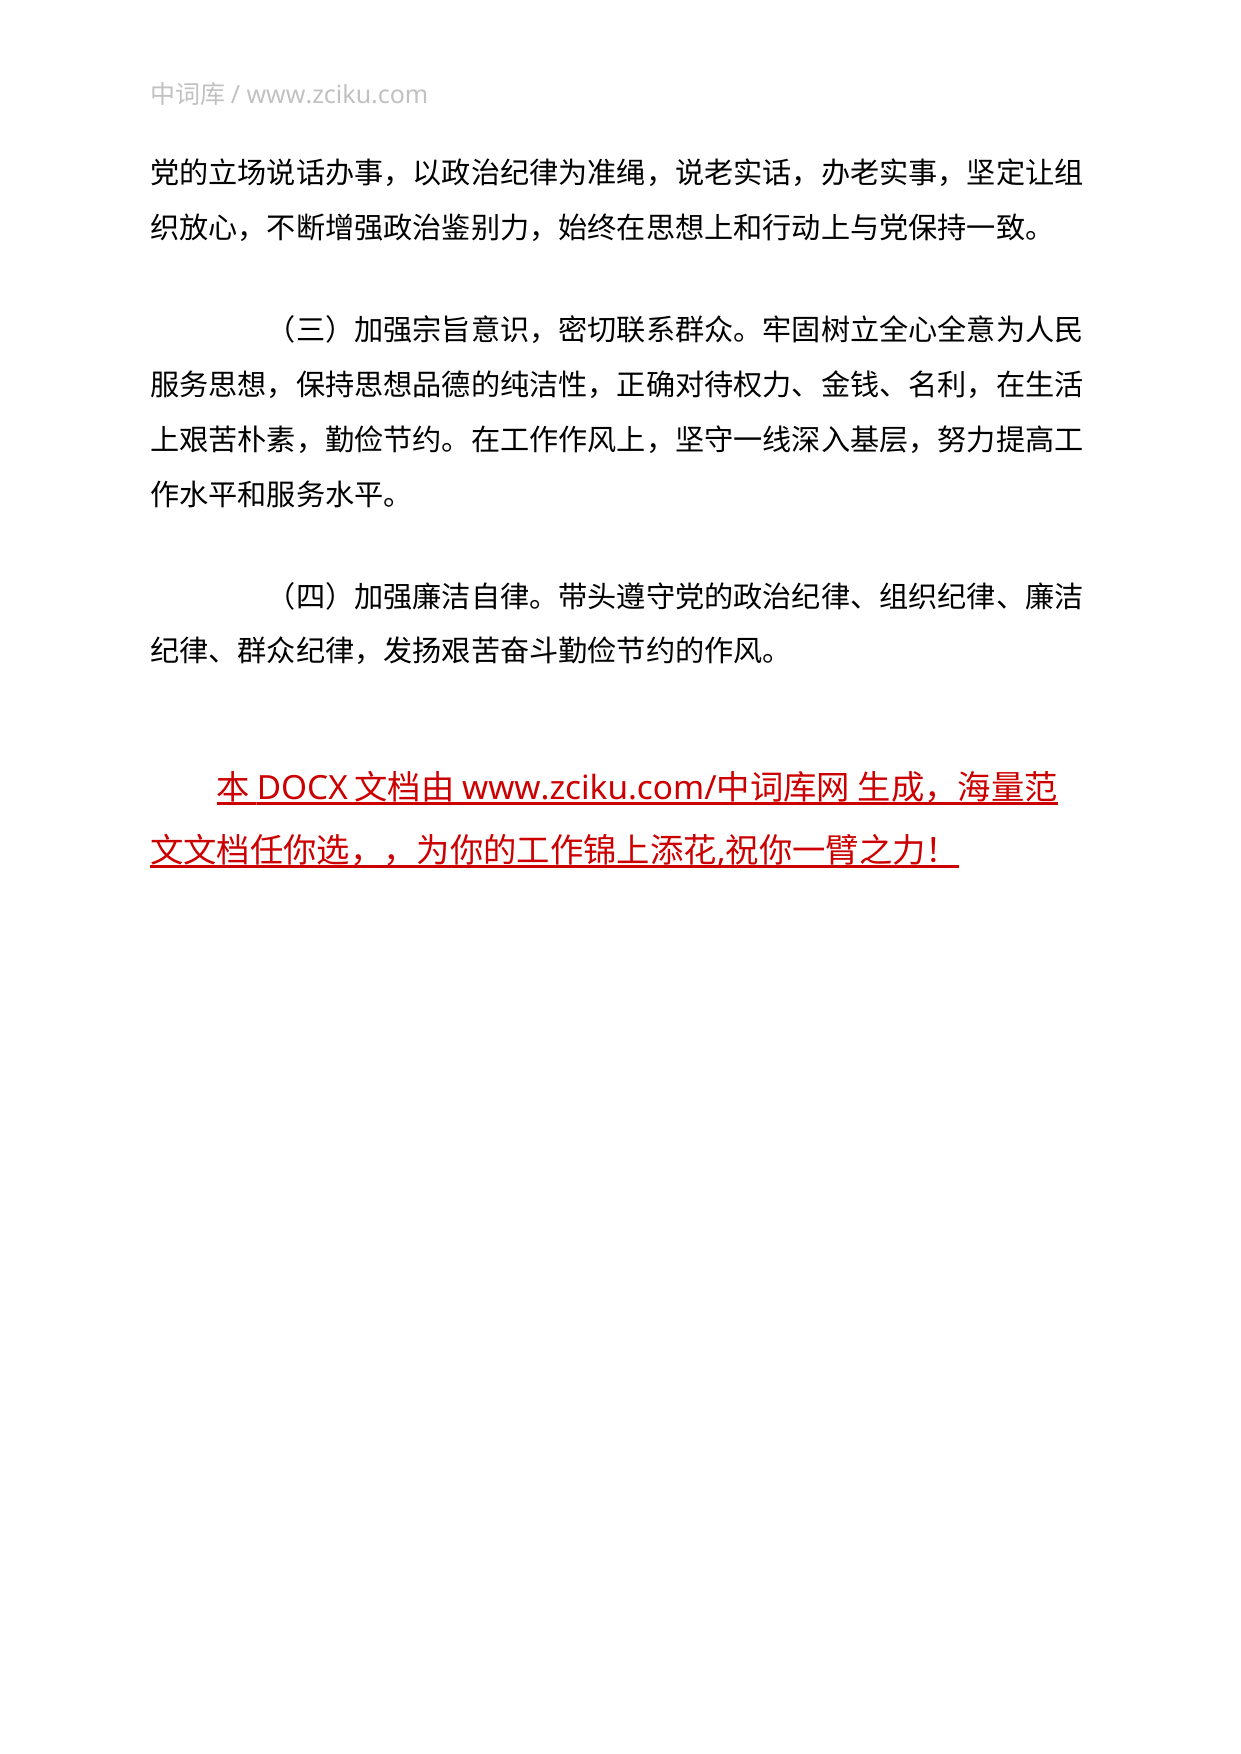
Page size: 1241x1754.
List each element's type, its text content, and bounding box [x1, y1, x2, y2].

text （四）加强廉洁自律。带头遵守党的政治纪律、组织纪律、廉洁纪律、群众纪律，发扬艰苦奋斗勤俭节约的作风。 [150, 573, 1090, 670]
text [150, 150, 1090, 247]
text （三）加强宗旨意识，密切联系群众。牢固树立全心全意为人民服务思想，保持思想品德的纯洁性，正确对待权力、金钱、名利，在生活上艰苦朴素，勤俭节约。在工作作风上，坚守一线深入基层，努力提高工作水平和服务水平。 [150, 307, 1090, 514]
text 本DOCX文档由 www.zciku.com/中词库网 生成，海量范文文档任你选，，为你的工作锦上添花,祝你一臂之力！ [150, 761, 1090, 872]
